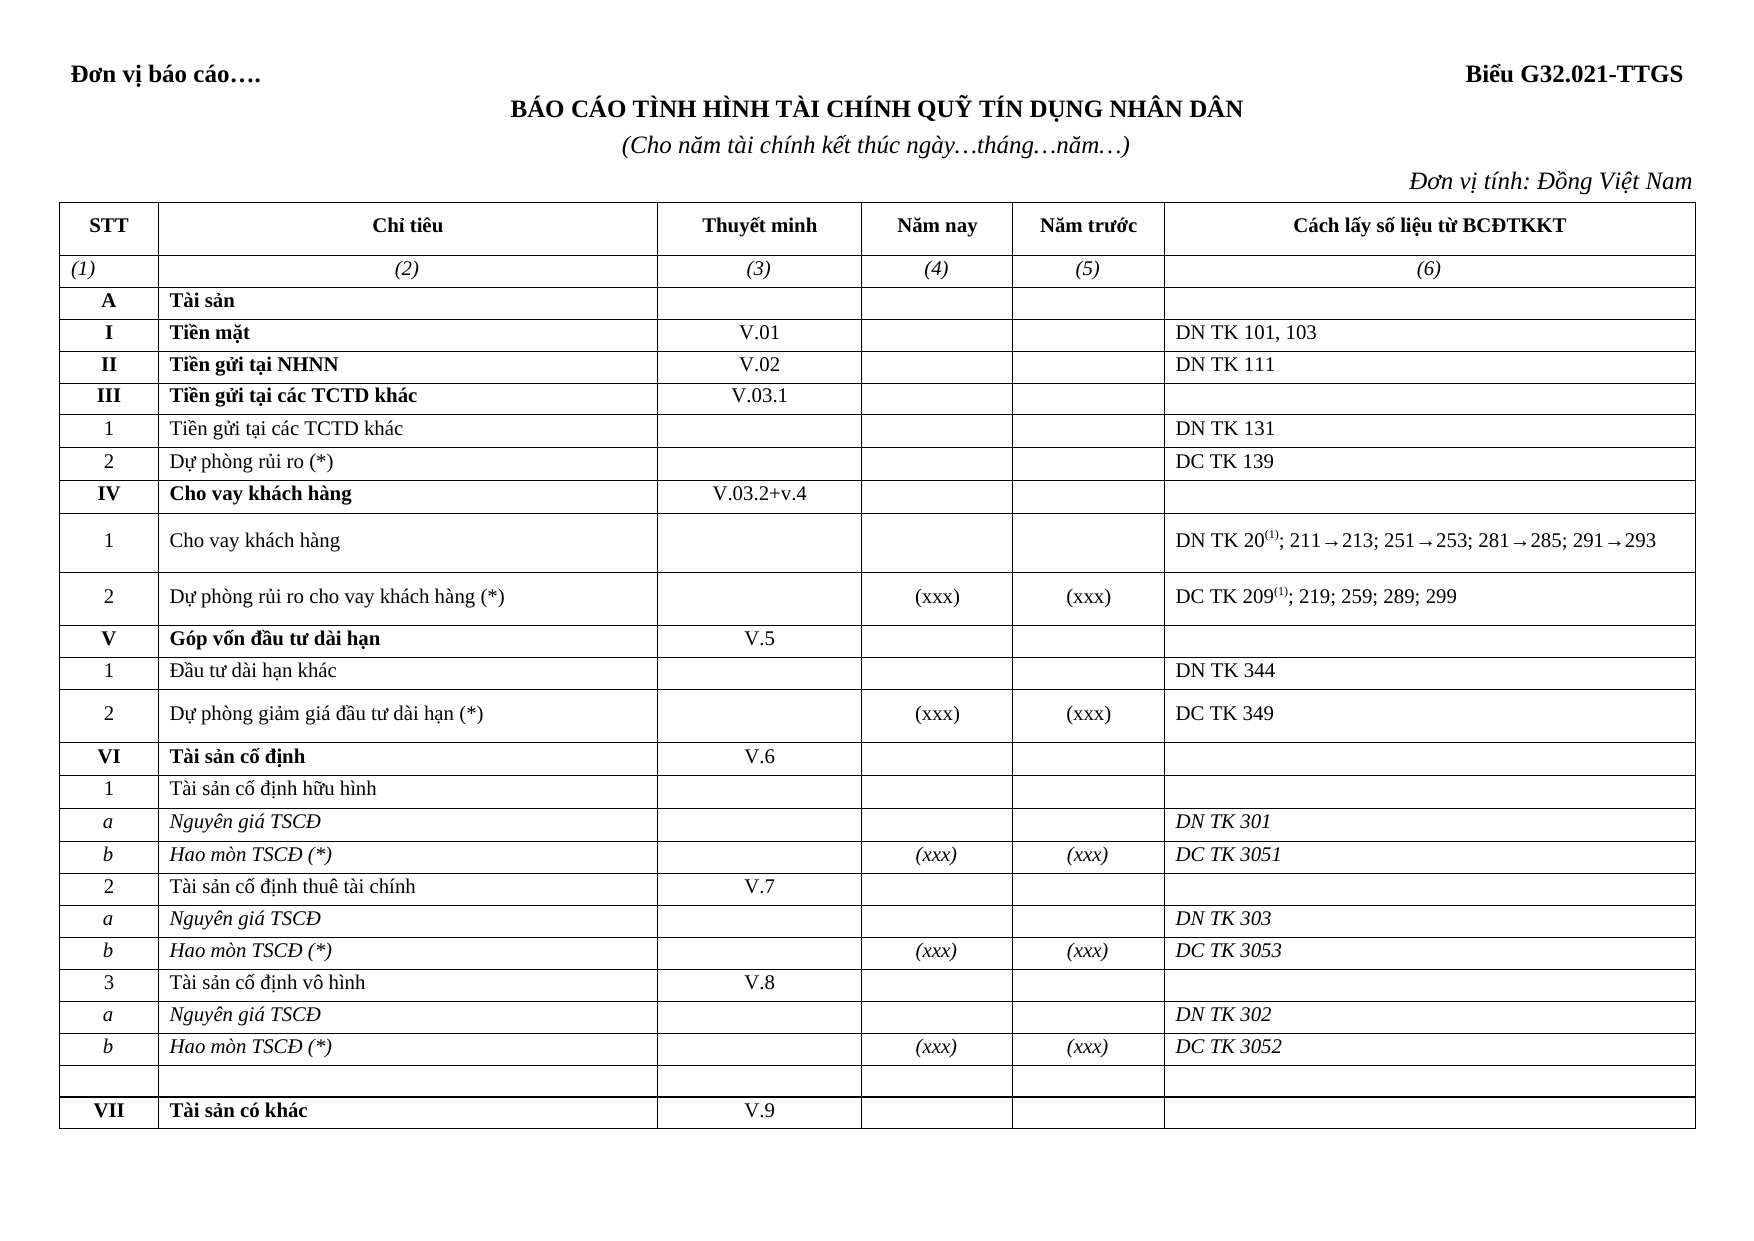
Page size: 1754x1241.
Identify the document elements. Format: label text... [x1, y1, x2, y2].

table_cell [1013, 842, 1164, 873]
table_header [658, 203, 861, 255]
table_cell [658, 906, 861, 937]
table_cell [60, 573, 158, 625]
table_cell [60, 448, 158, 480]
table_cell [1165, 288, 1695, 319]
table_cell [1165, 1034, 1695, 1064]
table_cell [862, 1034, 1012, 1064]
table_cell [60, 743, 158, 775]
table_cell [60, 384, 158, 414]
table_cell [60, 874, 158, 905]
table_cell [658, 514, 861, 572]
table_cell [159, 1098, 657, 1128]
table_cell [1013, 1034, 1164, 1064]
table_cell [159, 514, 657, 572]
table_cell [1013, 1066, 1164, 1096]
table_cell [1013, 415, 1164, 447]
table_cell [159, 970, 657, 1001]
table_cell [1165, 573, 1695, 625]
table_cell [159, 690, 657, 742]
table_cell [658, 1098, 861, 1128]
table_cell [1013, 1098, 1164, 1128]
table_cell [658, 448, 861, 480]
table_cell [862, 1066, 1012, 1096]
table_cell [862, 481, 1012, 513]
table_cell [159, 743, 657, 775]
text BÁO CÁO TÌNH HÌNH TÀI CHÍNH QUỸ TÍN DỤNG NHÂN DÂN [59, 94, 1695, 123]
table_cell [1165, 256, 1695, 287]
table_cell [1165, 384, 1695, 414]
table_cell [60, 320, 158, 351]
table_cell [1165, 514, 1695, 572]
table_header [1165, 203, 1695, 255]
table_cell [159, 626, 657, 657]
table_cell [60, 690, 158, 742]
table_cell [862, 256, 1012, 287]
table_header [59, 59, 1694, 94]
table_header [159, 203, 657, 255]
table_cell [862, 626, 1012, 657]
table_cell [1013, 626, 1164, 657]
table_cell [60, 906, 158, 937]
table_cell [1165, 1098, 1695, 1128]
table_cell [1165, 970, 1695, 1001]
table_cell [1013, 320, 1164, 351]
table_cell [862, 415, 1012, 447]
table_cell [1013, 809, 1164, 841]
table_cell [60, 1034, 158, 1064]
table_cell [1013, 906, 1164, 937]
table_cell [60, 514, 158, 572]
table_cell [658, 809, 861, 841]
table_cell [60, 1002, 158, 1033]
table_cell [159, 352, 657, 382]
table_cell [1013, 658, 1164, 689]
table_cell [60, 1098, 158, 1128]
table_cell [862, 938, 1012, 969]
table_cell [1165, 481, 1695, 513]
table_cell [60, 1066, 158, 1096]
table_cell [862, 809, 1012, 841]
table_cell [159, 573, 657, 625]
text Đơn vị tính: Đồng Việt Nam [59, 166, 1695, 195]
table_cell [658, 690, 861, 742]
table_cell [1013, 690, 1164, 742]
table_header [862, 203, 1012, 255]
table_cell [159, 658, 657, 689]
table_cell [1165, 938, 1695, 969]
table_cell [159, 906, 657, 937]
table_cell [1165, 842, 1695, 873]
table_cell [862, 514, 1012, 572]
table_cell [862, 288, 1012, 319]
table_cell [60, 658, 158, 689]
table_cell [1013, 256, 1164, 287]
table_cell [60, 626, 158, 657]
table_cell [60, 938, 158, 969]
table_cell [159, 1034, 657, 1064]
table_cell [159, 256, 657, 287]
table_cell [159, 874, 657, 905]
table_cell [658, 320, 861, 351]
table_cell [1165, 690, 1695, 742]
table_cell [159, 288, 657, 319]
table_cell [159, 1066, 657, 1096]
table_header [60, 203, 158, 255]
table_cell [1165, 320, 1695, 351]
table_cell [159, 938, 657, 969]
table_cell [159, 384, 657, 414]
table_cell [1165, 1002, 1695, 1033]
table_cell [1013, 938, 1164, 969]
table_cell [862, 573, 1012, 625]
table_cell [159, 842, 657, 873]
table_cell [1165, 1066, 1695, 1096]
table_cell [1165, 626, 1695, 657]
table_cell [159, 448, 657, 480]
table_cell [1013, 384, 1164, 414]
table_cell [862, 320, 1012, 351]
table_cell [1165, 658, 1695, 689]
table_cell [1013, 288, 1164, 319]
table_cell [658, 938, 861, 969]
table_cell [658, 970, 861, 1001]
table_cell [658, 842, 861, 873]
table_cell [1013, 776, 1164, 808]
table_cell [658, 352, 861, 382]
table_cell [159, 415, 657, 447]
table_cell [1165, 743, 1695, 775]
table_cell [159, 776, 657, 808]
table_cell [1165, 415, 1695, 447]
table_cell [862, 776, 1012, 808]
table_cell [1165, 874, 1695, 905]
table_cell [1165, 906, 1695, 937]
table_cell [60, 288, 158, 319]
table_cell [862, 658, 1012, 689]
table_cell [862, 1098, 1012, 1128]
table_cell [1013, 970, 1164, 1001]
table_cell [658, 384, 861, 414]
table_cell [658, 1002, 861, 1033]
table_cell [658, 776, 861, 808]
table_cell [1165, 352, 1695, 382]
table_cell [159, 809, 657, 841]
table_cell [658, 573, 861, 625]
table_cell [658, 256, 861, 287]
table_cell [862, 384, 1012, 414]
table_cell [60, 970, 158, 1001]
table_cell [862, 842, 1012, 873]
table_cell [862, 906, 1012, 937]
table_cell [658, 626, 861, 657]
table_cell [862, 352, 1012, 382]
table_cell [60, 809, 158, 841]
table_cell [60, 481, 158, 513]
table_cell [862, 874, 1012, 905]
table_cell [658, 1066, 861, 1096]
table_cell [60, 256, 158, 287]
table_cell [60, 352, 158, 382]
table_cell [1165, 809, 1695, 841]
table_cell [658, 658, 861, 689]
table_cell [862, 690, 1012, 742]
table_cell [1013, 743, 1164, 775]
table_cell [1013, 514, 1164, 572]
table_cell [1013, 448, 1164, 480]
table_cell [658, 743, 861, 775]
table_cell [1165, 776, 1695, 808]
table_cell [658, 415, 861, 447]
text (Cho năm tài chính kết thúc ngày…tháng…năm…) [59, 130, 1695, 159]
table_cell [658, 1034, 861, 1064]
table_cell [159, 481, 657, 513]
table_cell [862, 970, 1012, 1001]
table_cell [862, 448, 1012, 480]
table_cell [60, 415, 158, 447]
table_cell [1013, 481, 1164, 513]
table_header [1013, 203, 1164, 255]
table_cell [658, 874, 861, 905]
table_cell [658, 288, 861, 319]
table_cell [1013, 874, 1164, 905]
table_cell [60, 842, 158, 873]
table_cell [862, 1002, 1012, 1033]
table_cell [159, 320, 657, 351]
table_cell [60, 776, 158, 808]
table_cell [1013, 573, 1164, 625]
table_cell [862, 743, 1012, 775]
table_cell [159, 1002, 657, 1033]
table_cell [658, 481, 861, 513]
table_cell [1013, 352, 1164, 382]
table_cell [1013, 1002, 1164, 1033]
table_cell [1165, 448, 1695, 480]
